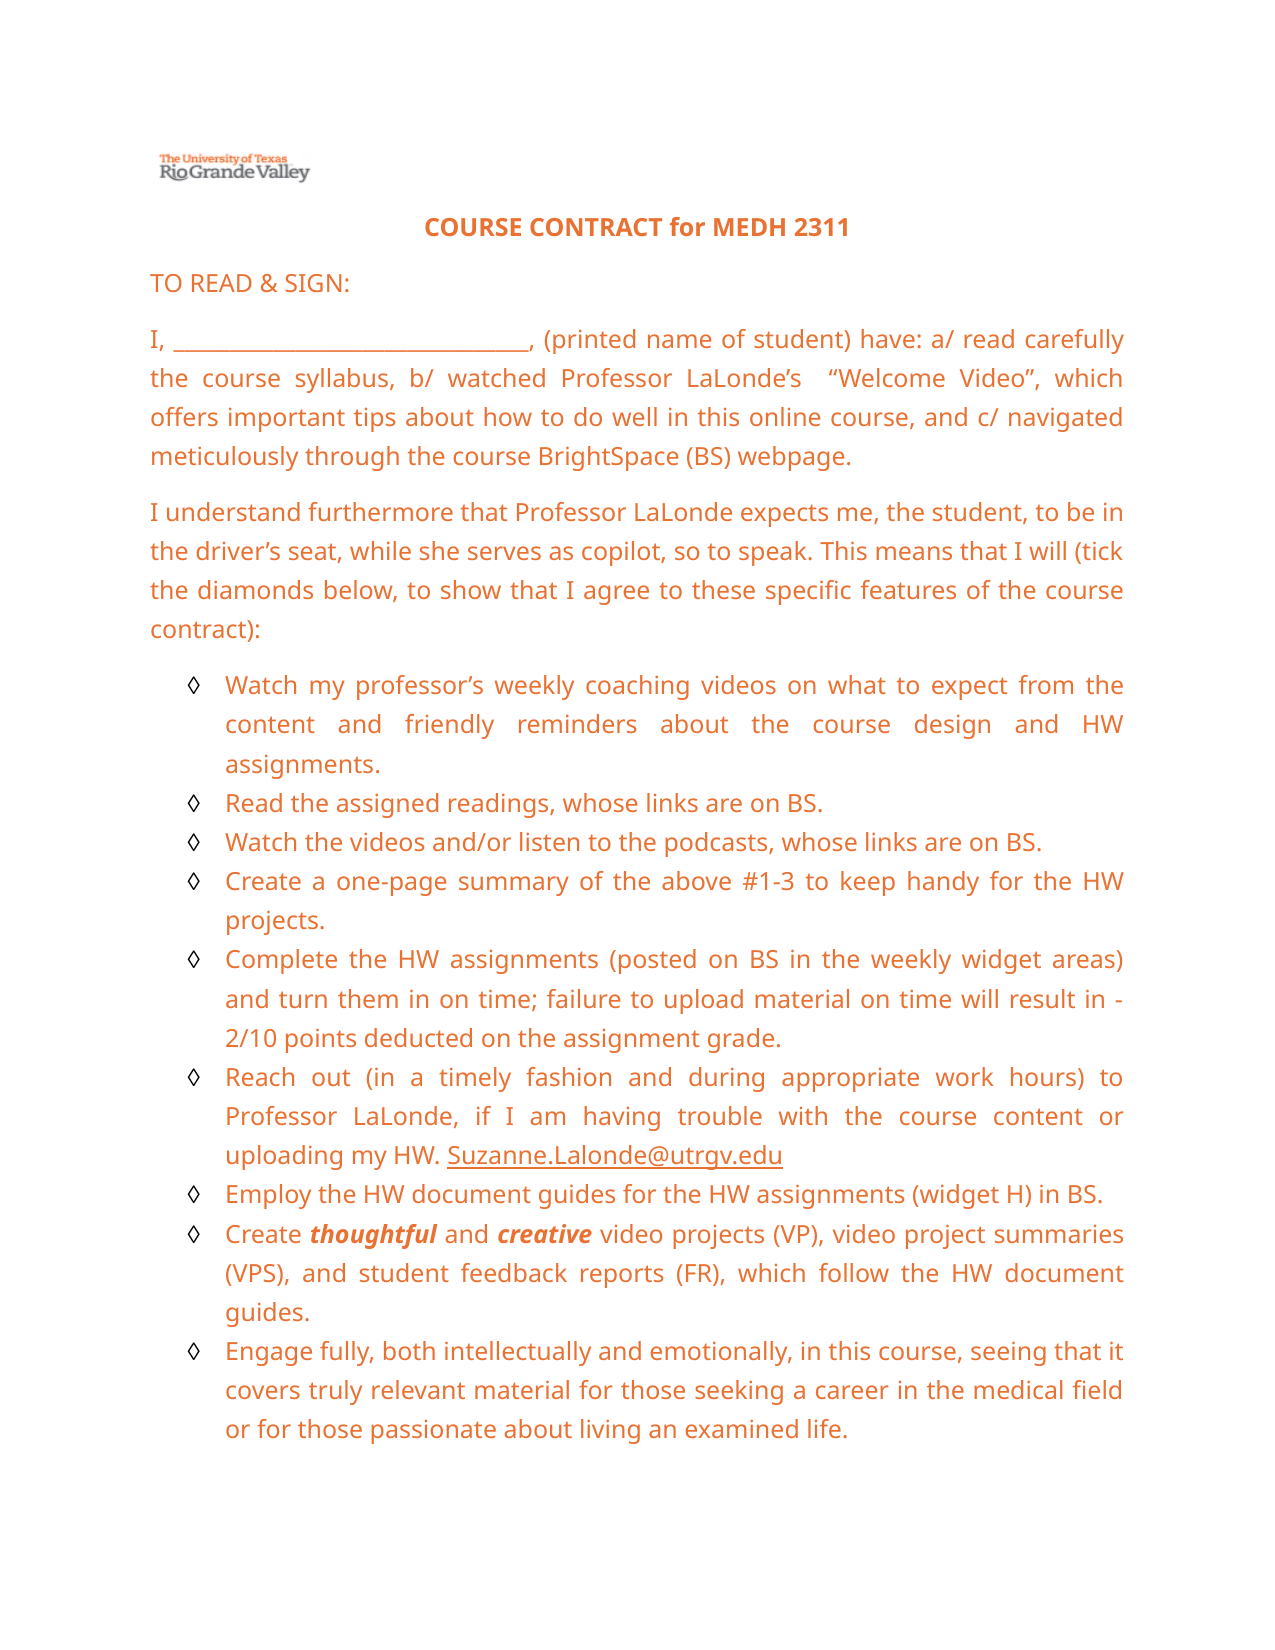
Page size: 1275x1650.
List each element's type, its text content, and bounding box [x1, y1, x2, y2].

list Watch my professor’s weekly coaching videos on what to expect from the content and friendly reminders about the course design and HW assignments. [187, 668, 1125, 780]
text I, ________________________________, (printed name of student) have: a/ read carefully the course syllabus, b/ watched Professor LaLonde’s “Welcome Video”, which offers important tips about how to do well in this online course, and c/ navigated meticulously through the course BrightSpace (BS) webpage. [150, 321, 1125, 473]
text TO READ & SIGN: [150, 265, 1125, 299]
list Employ the HW document guides for the HW assignments (widget H) in BS. [187, 1177, 1125, 1211]
list Watch the videos and/or listen to the podcasts, whose links are on BS. [187, 824, 1125, 859]
list Create thoughtful and creative video projects (VP), video project summaries (VPS), and student feedback reports (FR), which follow the HW document guides. [187, 1216, 1125, 1329]
picture [156, 150, 317, 188]
list Complete the HW assignments (posted on BS in the weekly widget areas) and turn them in on time; failure to upload material on time will result in -2/10 points deducted on the assignment grade. [187, 942, 1125, 1054]
list Create a one-page summary of the above #1-3 to keep handy for the HW projects. [187, 864, 1125, 937]
text COURSE CONTRACT for MEDH 2311 [150, 209, 1125, 244]
list Reach out (in a timely fashion and during appropriate work hours) to Professor LaLonde, if I am having trouble with the course content or uploading my HW. Suzanne.Lalonde@utrgv.edu [187, 1059, 1125, 1172]
list Engage fully, both intellectually and emotionally, in this course, seeing that it covers truly relevant material for those seeking a career in the medical field or for those passionate about living an examined life. [187, 1334, 1125, 1446]
text I understand furthermore that Professor LaLonde expects me, the student, to be in the driver’s seat, while she serves as copilot, so to speak. This means that I will (tick the diamonds below, to show that I agree to these specific features of the course contract): [150, 494, 1125, 646]
list Read the assigned readings, whose links are on BS. [187, 785, 1125, 819]
